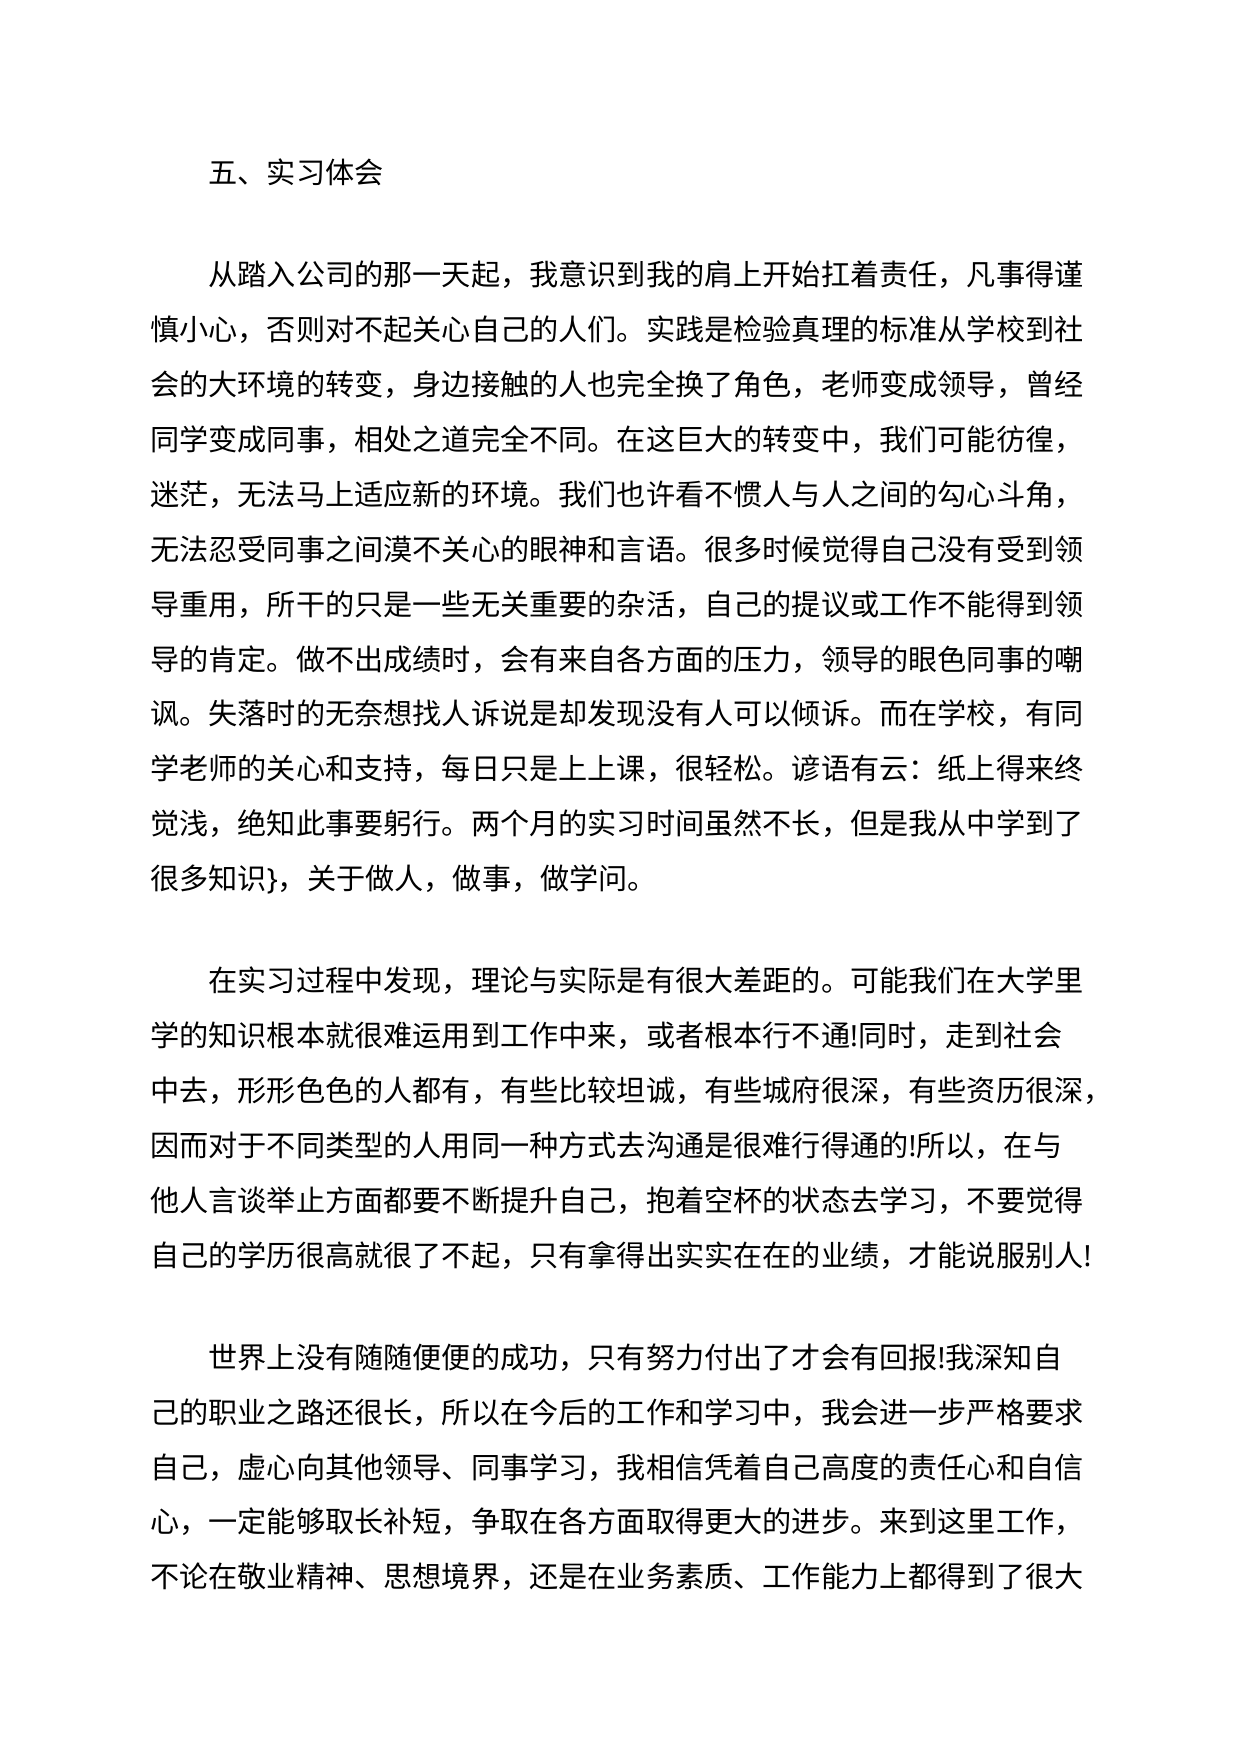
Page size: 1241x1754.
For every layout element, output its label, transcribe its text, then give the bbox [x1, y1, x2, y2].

text 从踏入公司的那一天起，我意识到我的肩上开始扛着责任，凡事得谨慎小心，否则对不起关心自己的人们。实践是检验真理的标准从学校到社会的大环境的转变，身边接触的人也完全换了角色，老师变成领导，曾经同学变成同事，相处之道完全不同。在这巨大的转变中，我们可能彷徨，迷茫，无法马上适应新的环境。我们也许看不惯人与人之间的勾心斗角，无法忍受同事之间漠不关心的眼神和言语。很多时候觉得自己没有受到领导重用，所干的只是一些无关重要的杂活，自己的提议或工作不能得到领导的肯定。做不出成绩时，会有来自各方面的压力，领导的眼色同事的嘲讽。失落时的无奈想找人诉说是却发现没有人可以倾诉。而在学校，有同学老师的关心和支持，每日只是上上课，很轻松。谚语有云：纸上得来终觉浅，绝知此事要躬行。两个月的实习时间虽然不长，但是我从中学到了很多知识}，关于做人，做事，做学问。 [150, 252, 1090, 898]
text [150, 1334, 1090, 1596]
text 在实习过程中发现，理论与实际是有很大差距的。可能我们在大学里学的知识根本就很难运用到工作中来，或者根本行不通!同时，走到社会中去，形形色色的人都有，有些比较坦诚，有些城府很深，有些资历很深，因而对于不同类型的人用同一种方式去沟通是很难行得通的!所以，在与他人言谈举止方面都要不断提升自己，抱着空杯的状态去学习，不要觉得自己的学历很高就很了不起，只有拿得出实实在在的业绩，才能说服别人! [150, 958, 1090, 1275]
text 五、实习体会 [150, 150, 1090, 192]
